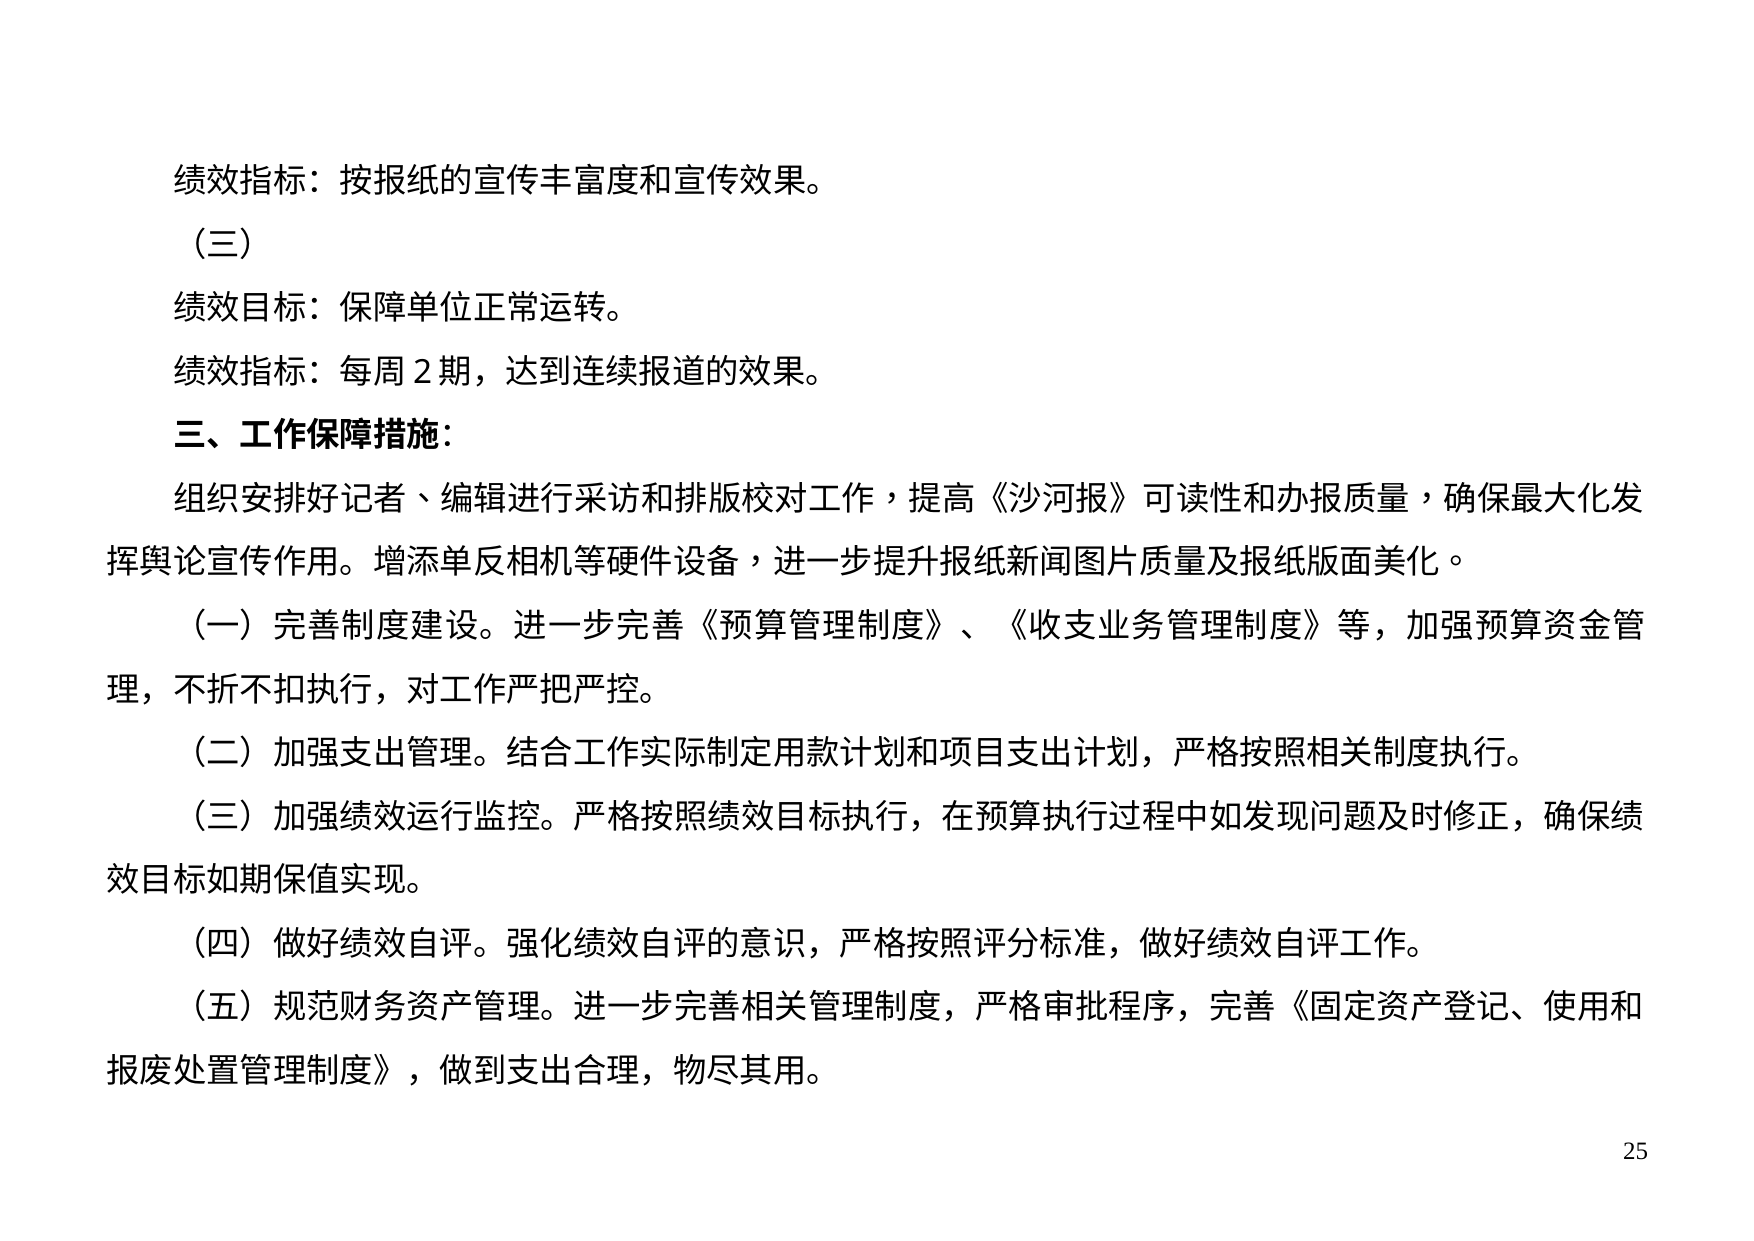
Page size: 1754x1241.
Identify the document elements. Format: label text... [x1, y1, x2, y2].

list 绩效指标：按报纸的宣传丰富度和宣传效果。 [173, 142, 1648, 205]
list 加强绩效运行监控。严格按照绩效目标执行，在预算执行过程中如发现问题及时修正，确保绩效目标如期保值实现。 [106, 777, 1648, 904]
list 做好绩效自评。强化绩效自评的意识，严格按照评分标准，做好绩效自评工作。 [106, 904, 1648, 968]
list 完善制度建设。进一步完善《预算管理制度》、《收支业务管理制度》等，加强预算资金管理，不折不扣执行，对工作严把严控。 [106, 587, 1648, 714]
list 三、工作保障措施： [106, 396, 1648, 459]
list 加强支出管理。结合工作实际制定用款计划和项目支出计划，严格按照相关制度执行。 [106, 714, 1648, 777]
list 规范财务资产管理。进一步完善相关管理制度，严格审批程序，完善《固定资产登记、使用和报废处置管理制度》，做到支出合理，物尽其用。 [106, 968, 1648, 1095]
list 组织安排好记者、编辑进行采访和排版校对工作，提高《沙河报》可读性和办报质量，确保最大化发挥舆论宣传作用。增添单反相机等硬件设备，进一步提升报纸新闻图片质量及报纸版面美化。 [106, 459, 1648, 587]
list （三） [173, 205, 1648, 269]
list 绩效指标：每周2期，达到连续报道的效果。 [106, 332, 1648, 396]
list 绩效目标：保障单位正常运转。 [173, 269, 1648, 332]
